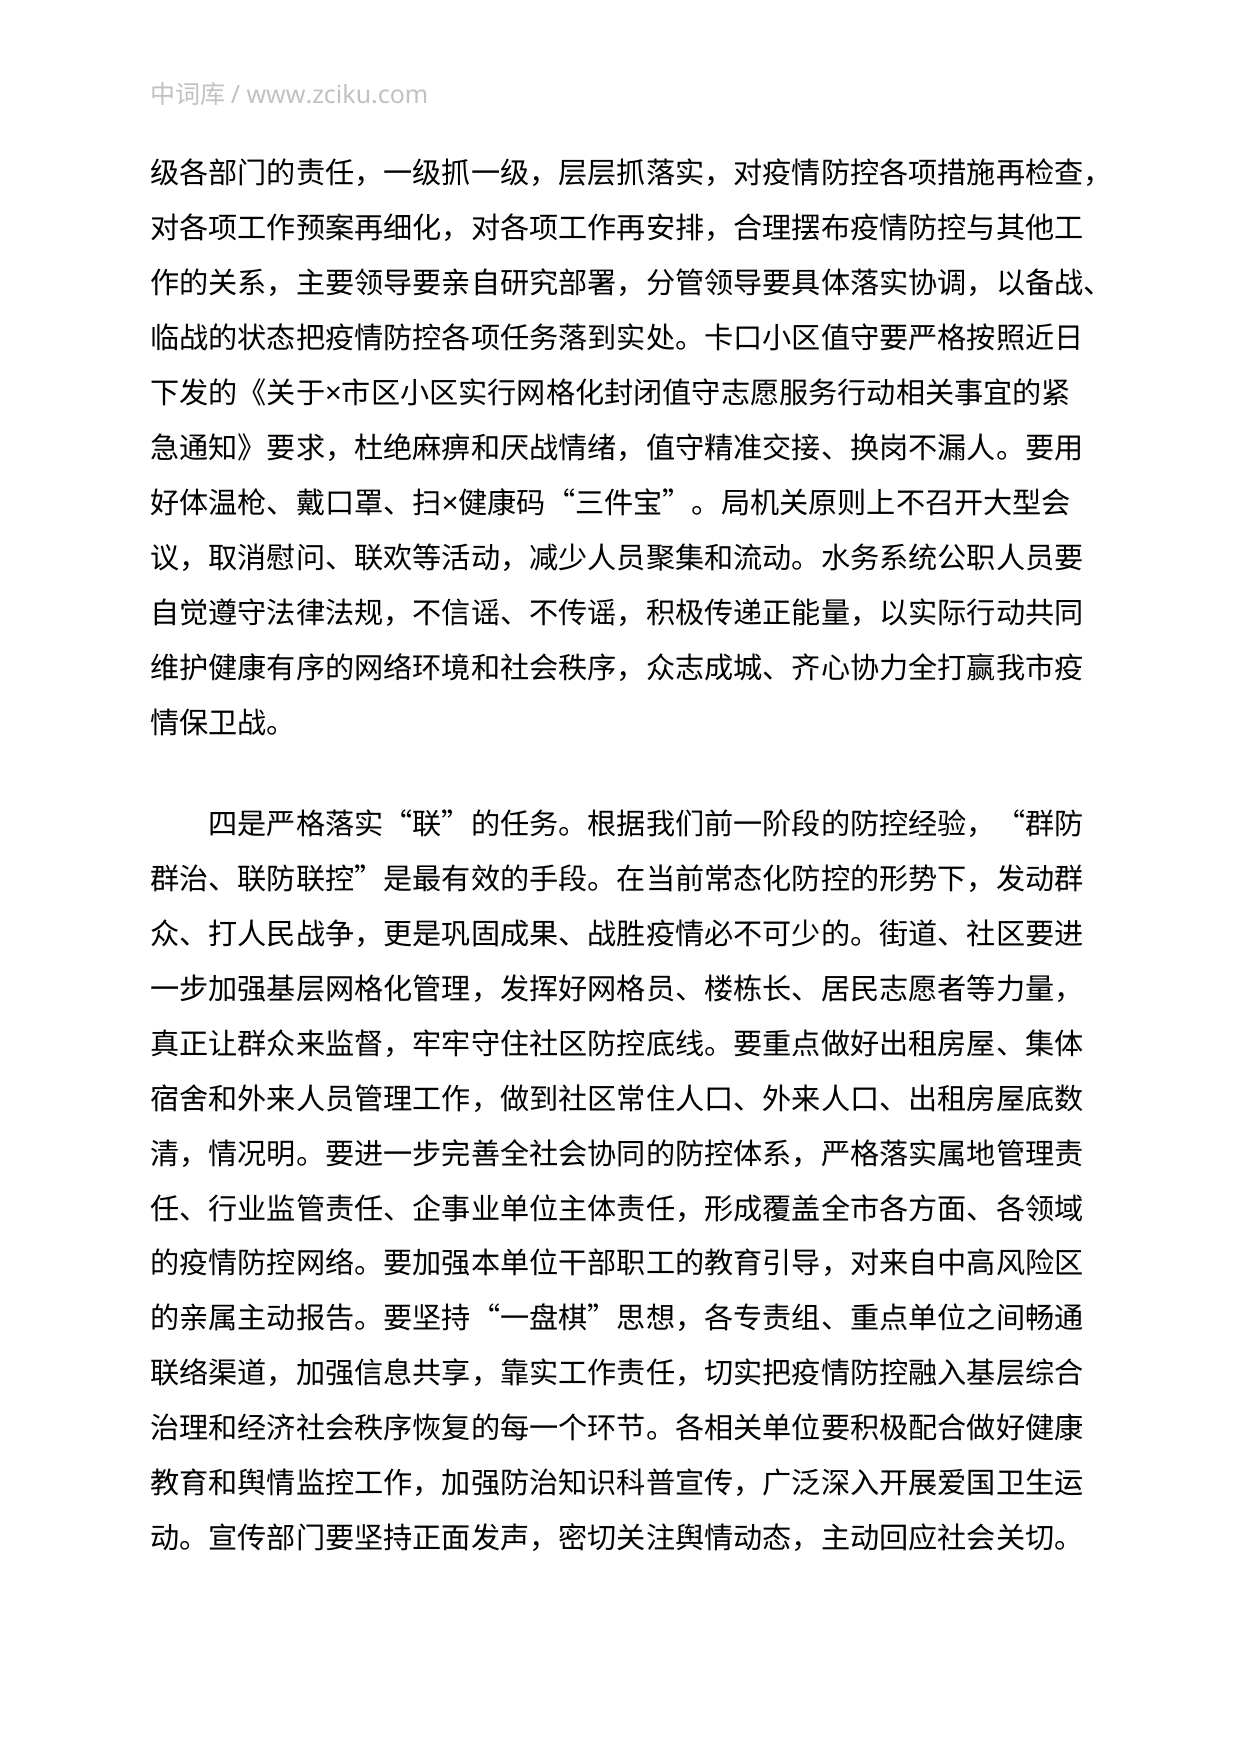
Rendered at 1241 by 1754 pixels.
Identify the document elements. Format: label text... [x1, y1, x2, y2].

text 四是严格落实“联”的任务。根据我们前一阶段的防控经验，“群防群治、联防联控”是最有效的手段。在当前常态化防控的形势下，发动群众、打人民战争，更是巩固成果、战胜疫情必不可少的。街道、社区要进一步加强基层网格化管理，发挥好网格员、楼栋长、居民志愿者等力量，真正让群众来监督，牢牢守住社区防控底线。要重点做好出租房屋、集体宿舍和外来人员管理工作，做到社区常住人口、外来人口、出租房屋底数清，情况明。要进一步完善全社会协同的防控体系，严格落实属地管理责任、行业监管责任、企事业单位主体责任，形成覆盖全市各方面、各领域的疫情防控网络。要加强本单位干部职工的教育引导，对来自中高风险区的亲属主动报告。要坚持“一盘棋”思想，各专责组、重点单位之间畅通联络渠道，加强信息共享，靠实工作责任，切实把疫情防控融入基层综合治理和经济社会秩序恢复的每一个环节。各相关单位要积极配合做好健康教育和舆情监控工作，加强防治知识科普宣传，广泛深入开展爱国卫生运动。宣传部门要坚持正面发声，密切关注舆情动态，主动回应社会关切。 [150, 801, 1090, 1557]
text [150, 150, 1090, 741]
